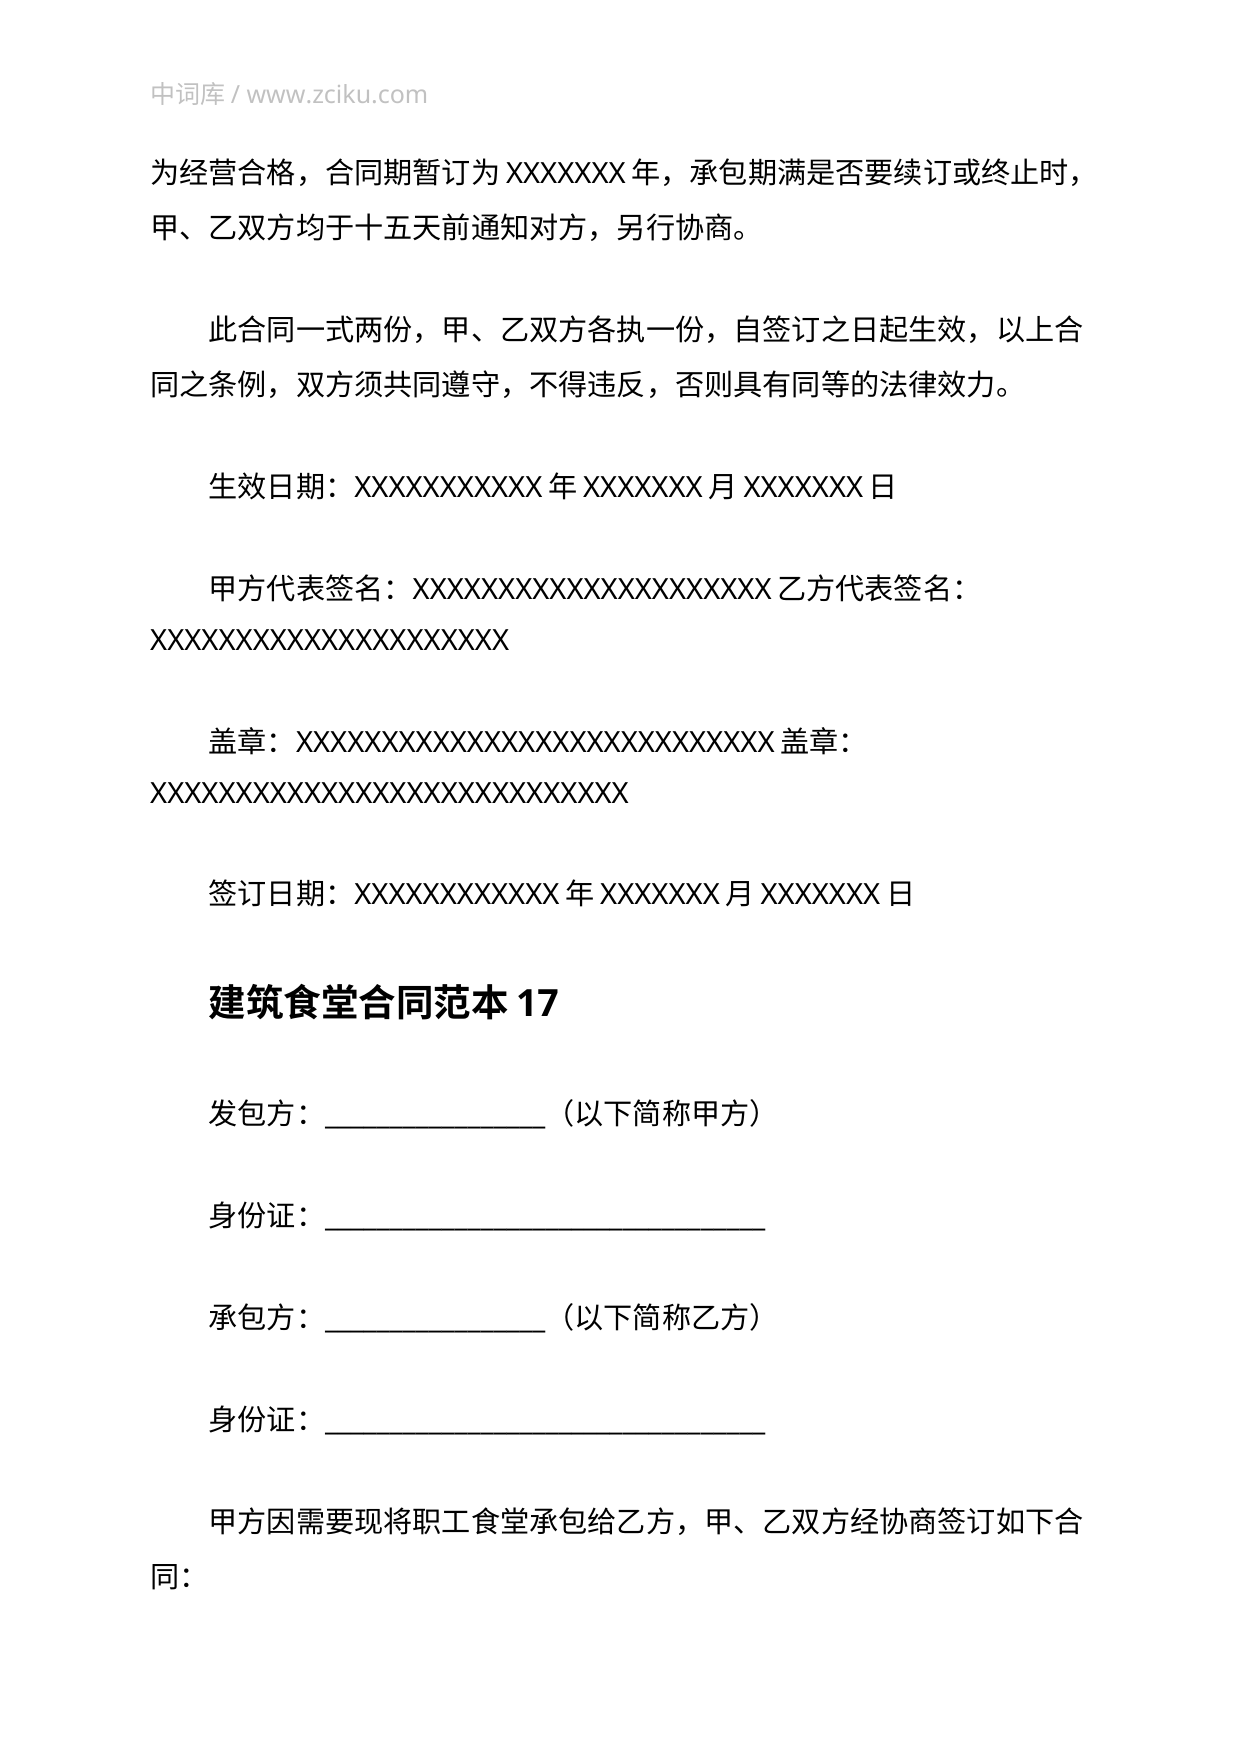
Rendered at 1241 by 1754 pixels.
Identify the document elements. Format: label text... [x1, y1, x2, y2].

text 盖章：XXXXXXXXXXXXXXXXXXXXXXXXXXXX盖章：XXXXXXXXXXXXXXXXXXXXXXXXXXXX [150, 718, 1090, 812]
text 承包方：_________________（以下简称乙方） [150, 1294, 1090, 1337]
text 甲方因需要现将职工食堂承包给乙方，甲、乙双方经协商签订如下合同： [150, 1498, 1090, 1596]
text 身份证：__________________________________ [150, 1192, 1090, 1235]
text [150, 150, 1090, 247]
text 发包方：_________________（以下简称甲方） [150, 1090, 1090, 1133]
text 甲方代表签名：XXXXXXXXXXXXXXXXXXXXX乙方代表签名：XXXXXXXXXXXXXXXXXXXXX [150, 565, 1090, 659]
text 签订日期：XXXXXXXXXXXX年XXXXXXX月XXXXXXX日 [150, 871, 1090, 913]
text 此合同一式两份，甲、乙双方各执一份，自签订之日起生效，以上合同之条例，双方须共同遵守，不得违反，否则具有同等的法律效力。 [150, 307, 1090, 404]
text 建筑食堂合同范本17 [150, 973, 1090, 1027]
text 生效日期：XXXXXXXXXXX年XXXXXXX月XXXXXXX日 [150, 463, 1090, 506]
text 身份证：__________________________________ [150, 1396, 1090, 1439]
